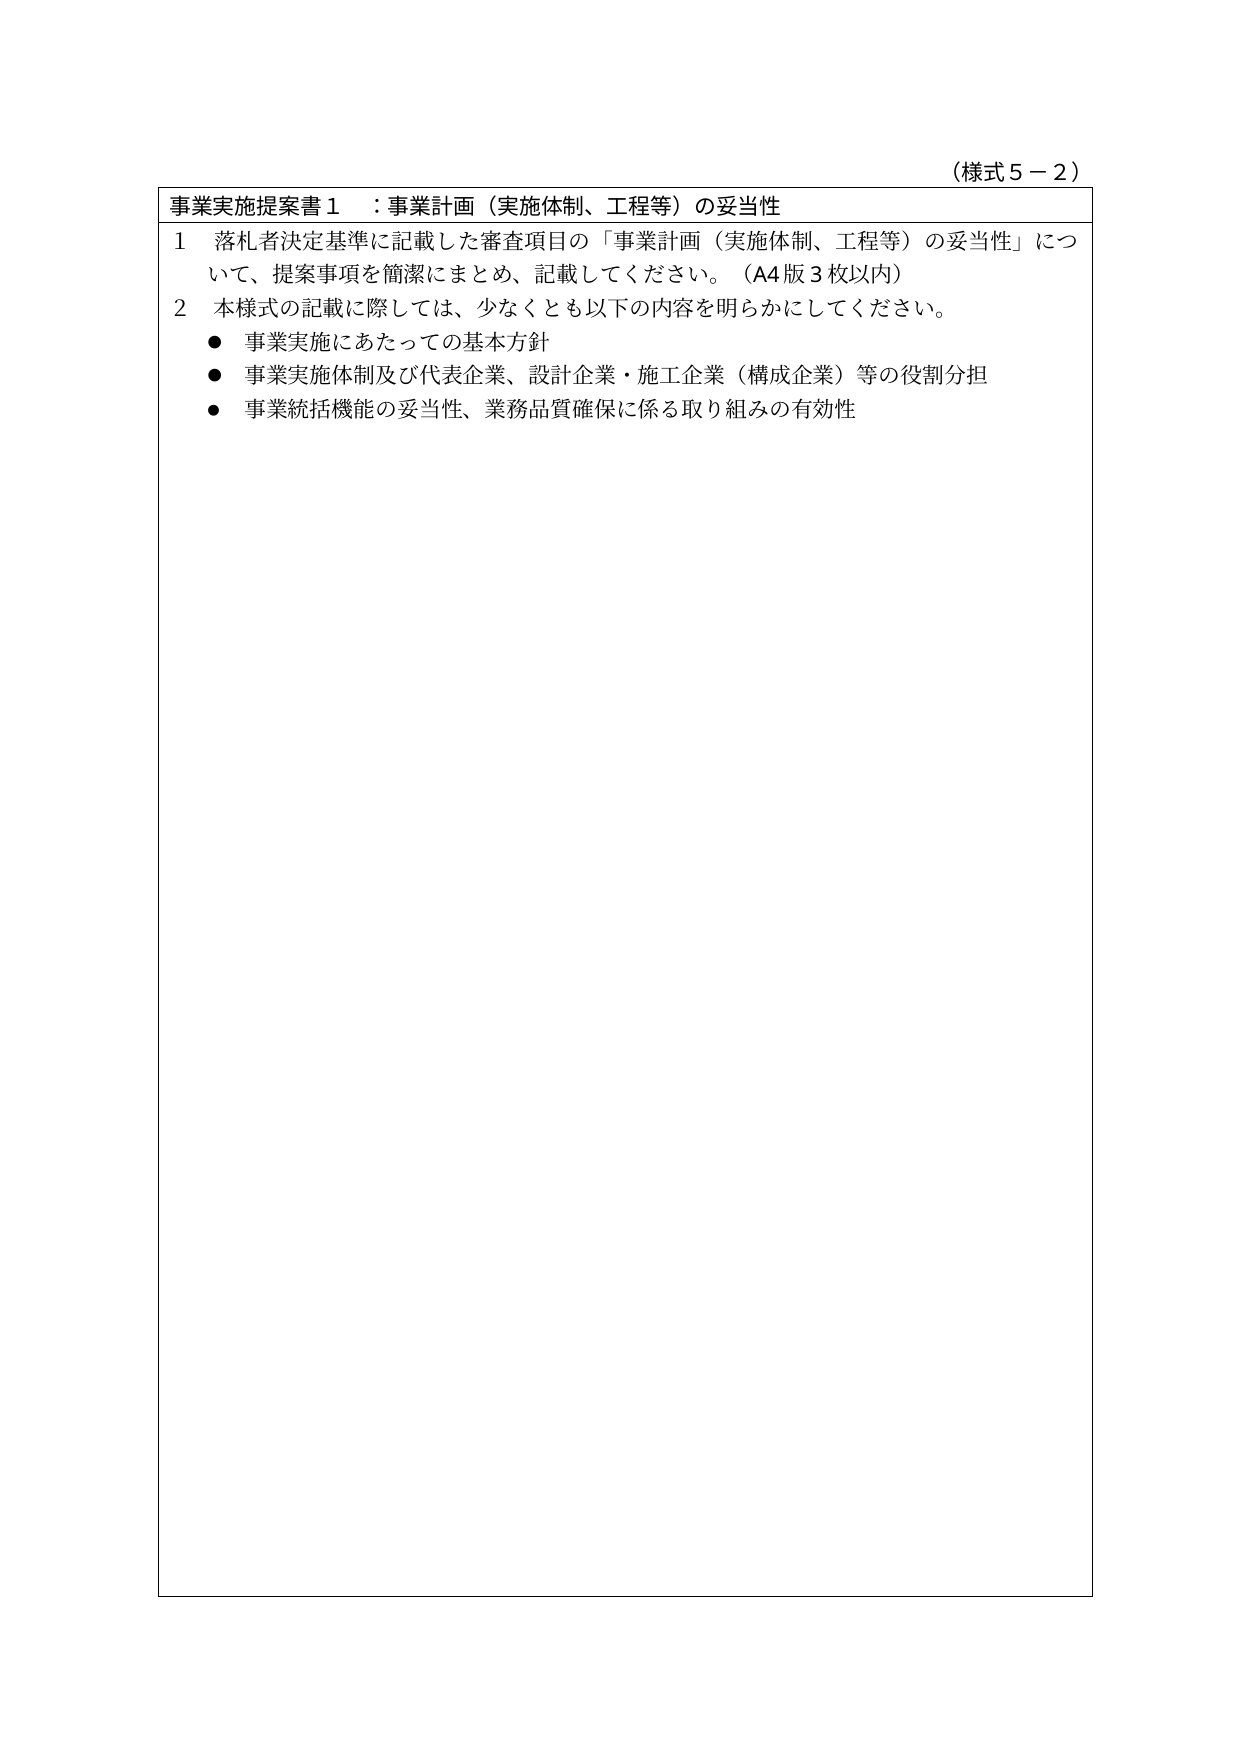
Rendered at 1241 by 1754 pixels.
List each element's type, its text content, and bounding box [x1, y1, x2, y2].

table_cell １ 落札者決定基準に記載した審査項目の「事業計画（実施体制、工程等）の妥当性」について、提案事項を簡潔にまとめ、記載してください。（A4版3枚以内） ２ 本様式の記載に際しては、少なくとも以下の内容を明らかにしてください。 事業実施にあたっての基本方針 事業実施体制及び代表企業、設計企業・施工企業（構成企業）等の役割分担 事業統括機能の妥当性、業務品質確保に係る取り組みの有効性 [159, 223, 1092, 1596]
table_header 事業実施提案書１ ：事業計画（実施体制、工程等）の妥当性 [159, 188, 1092, 222]
text （様式５－２） [148, 153, 1092, 187]
